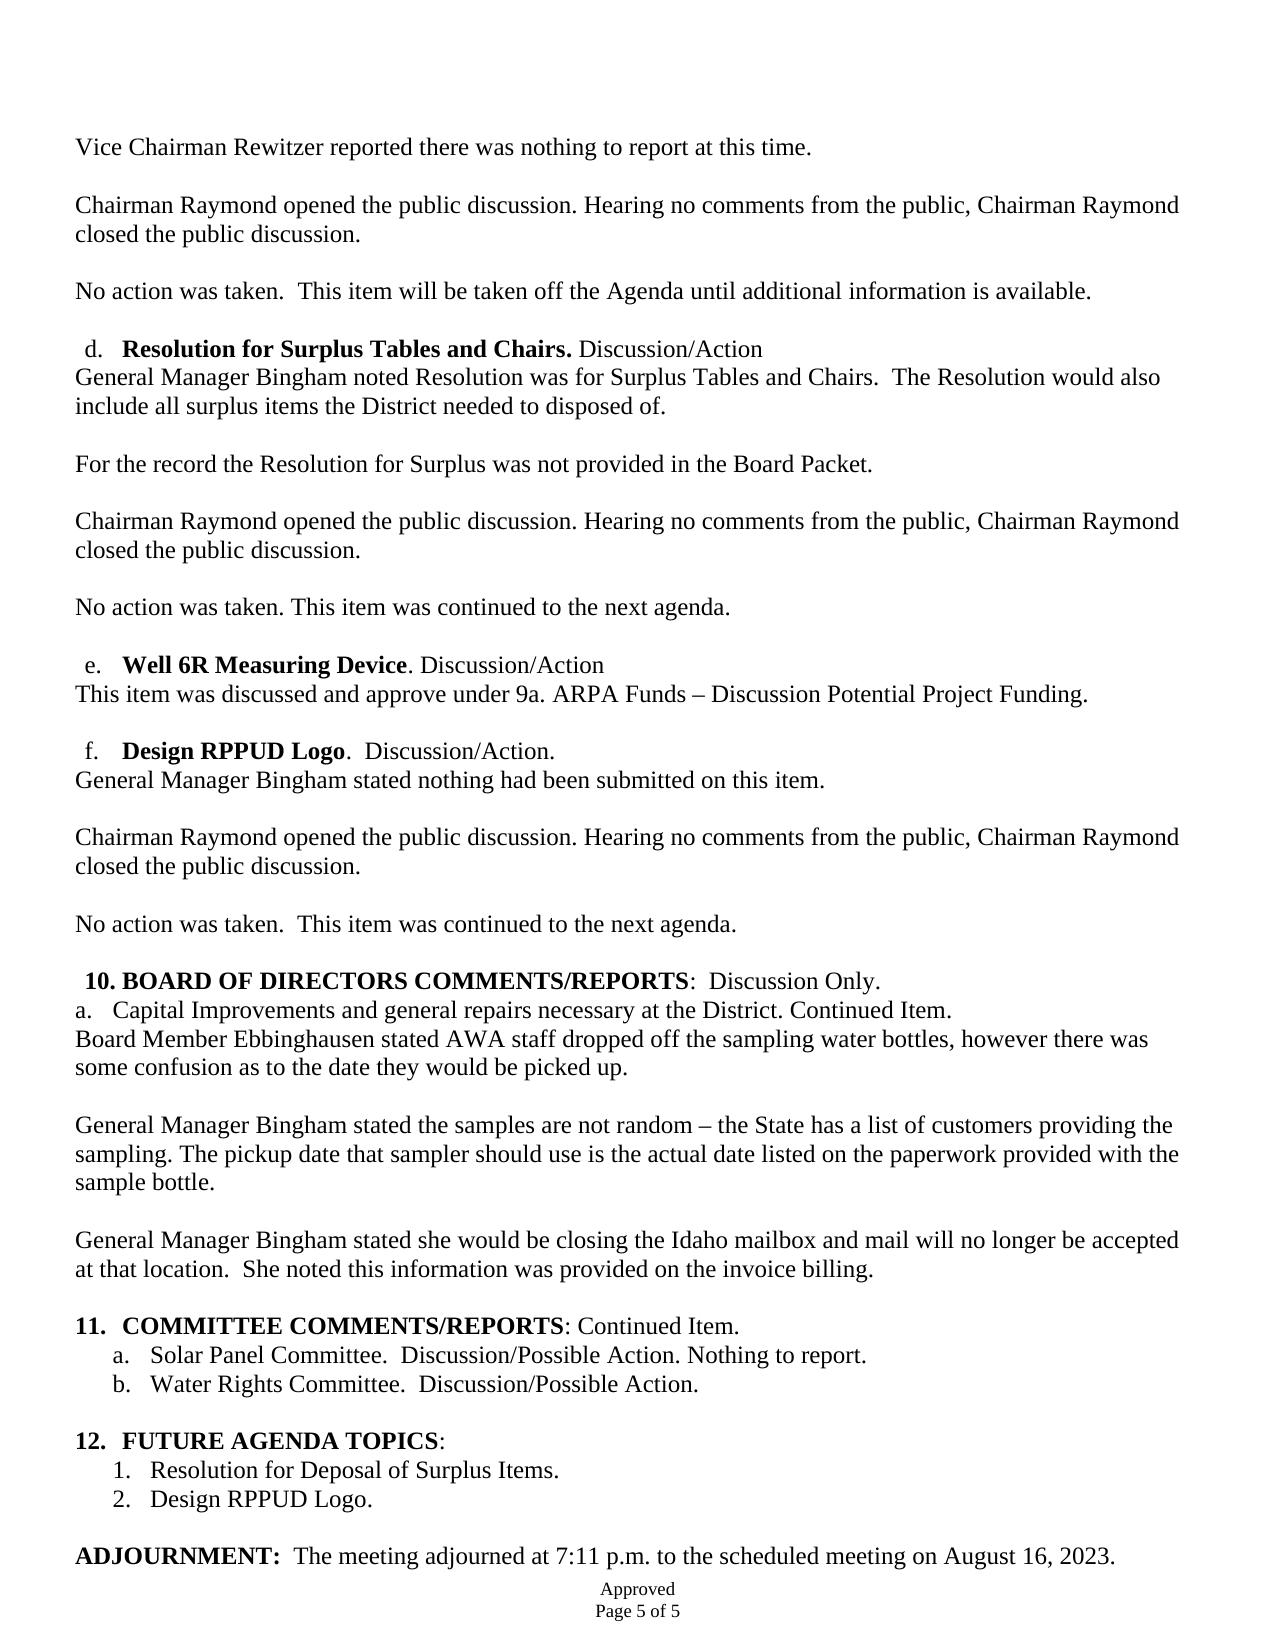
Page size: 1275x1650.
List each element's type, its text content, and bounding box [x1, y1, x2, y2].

list Design RPPUD Logo. [112, 1484, 1200, 1512]
list Resolution for Deposal of Surplus Items. [112, 1455, 1200, 1484]
text General Manager Bingham stated the samples are not random – the State has a list of customers providing the sampling. The pickup date that sampler should use is the actual date listed on the paperwork provided with the sample bottle. [75, 1110, 1200, 1196]
text Chairman Raymond opened the public discussion. Hearing no comments from the public, Chairman Raymond closed the public discussion. [75, 822, 1200, 880]
list Water Rights Committee. Discussion/Possible Action. [112, 1369, 1200, 1397]
text For the record the Resolution for Surplus was not provided in the Board Packet. [75, 449, 1200, 477]
text No action was taken. This item was continued to the next agenda. [75, 909, 1200, 937]
list BOARD OF DIRECTORS COMMENTS/REPORTS: Discussion Only. [84, 966, 1200, 995]
text ADJOURNMENT: The meeting adjourned at 7:11 p.m. to the scheduled meeting on August 16, 2023. [75, 1541, 1200, 1570]
text Chairman Raymond opened the public discussion. Hearing no comments from the public, Chairman Raymond closed the public discussion. [75, 190, 1200, 247]
text General Manager Bingham stated nothing had been submitted on this item. [75, 765, 1200, 794]
list Design RPPUD Logo. Discussion/Action. [84, 736, 1200, 765]
text No action was taken. This item was continued to the next agenda. [75, 592, 1200, 621]
text This item was discussed and approve under 9a. ARPA Funds – Discussion Potential Project Funding. [75, 679, 1200, 707]
list Solar Panel Committee. Discussion/Possible Action. Nothing to report. [112, 1340, 1200, 1369]
text Chairman Raymond opened the public discussion. Hearing no comments from the public, Chairman Raymond closed the public discussion. [75, 506, 1200, 564]
text No action was taken. This item will be taken off the Agenda until additional information is available. [75, 276, 1200, 305]
text General Manager Bingham noted Resolution was for Surplus Tables and Chairs. The Resolution would also include all surplus items the District needed to disposed of. [75, 362, 1200, 420]
text Board Member Ebbinghausen stated AWA staff dropped off the sampling water bottles, however there was some confusion as to the date they would be picked up. [75, 1024, 1200, 1081]
list COMMITTEE COMMENTS/REPORTS: Continued Item. [75, 1311, 1200, 1340]
list FUTURE AGENDA TOPICS: [75, 1426, 1200, 1455]
list Resolution for Surplus Tables and Chairs. Discussion/Action [84, 334, 1200, 362]
text General Manager Bingham stated she would be closing the Idaho mailbox and mail will no longer be accepted at that location. She noted this information was provided on the invoice billing. [75, 1225, 1200, 1282]
list Well 6R Measuring Device. Discussion/Action [84, 650, 1200, 679]
text Vice Chairman Rewitzer reported there was nothing to report at this time. [75, 132, 1200, 161]
list Capital Improvements and general repairs necessary at the District. Continued Item. [75, 995, 1200, 1024]
